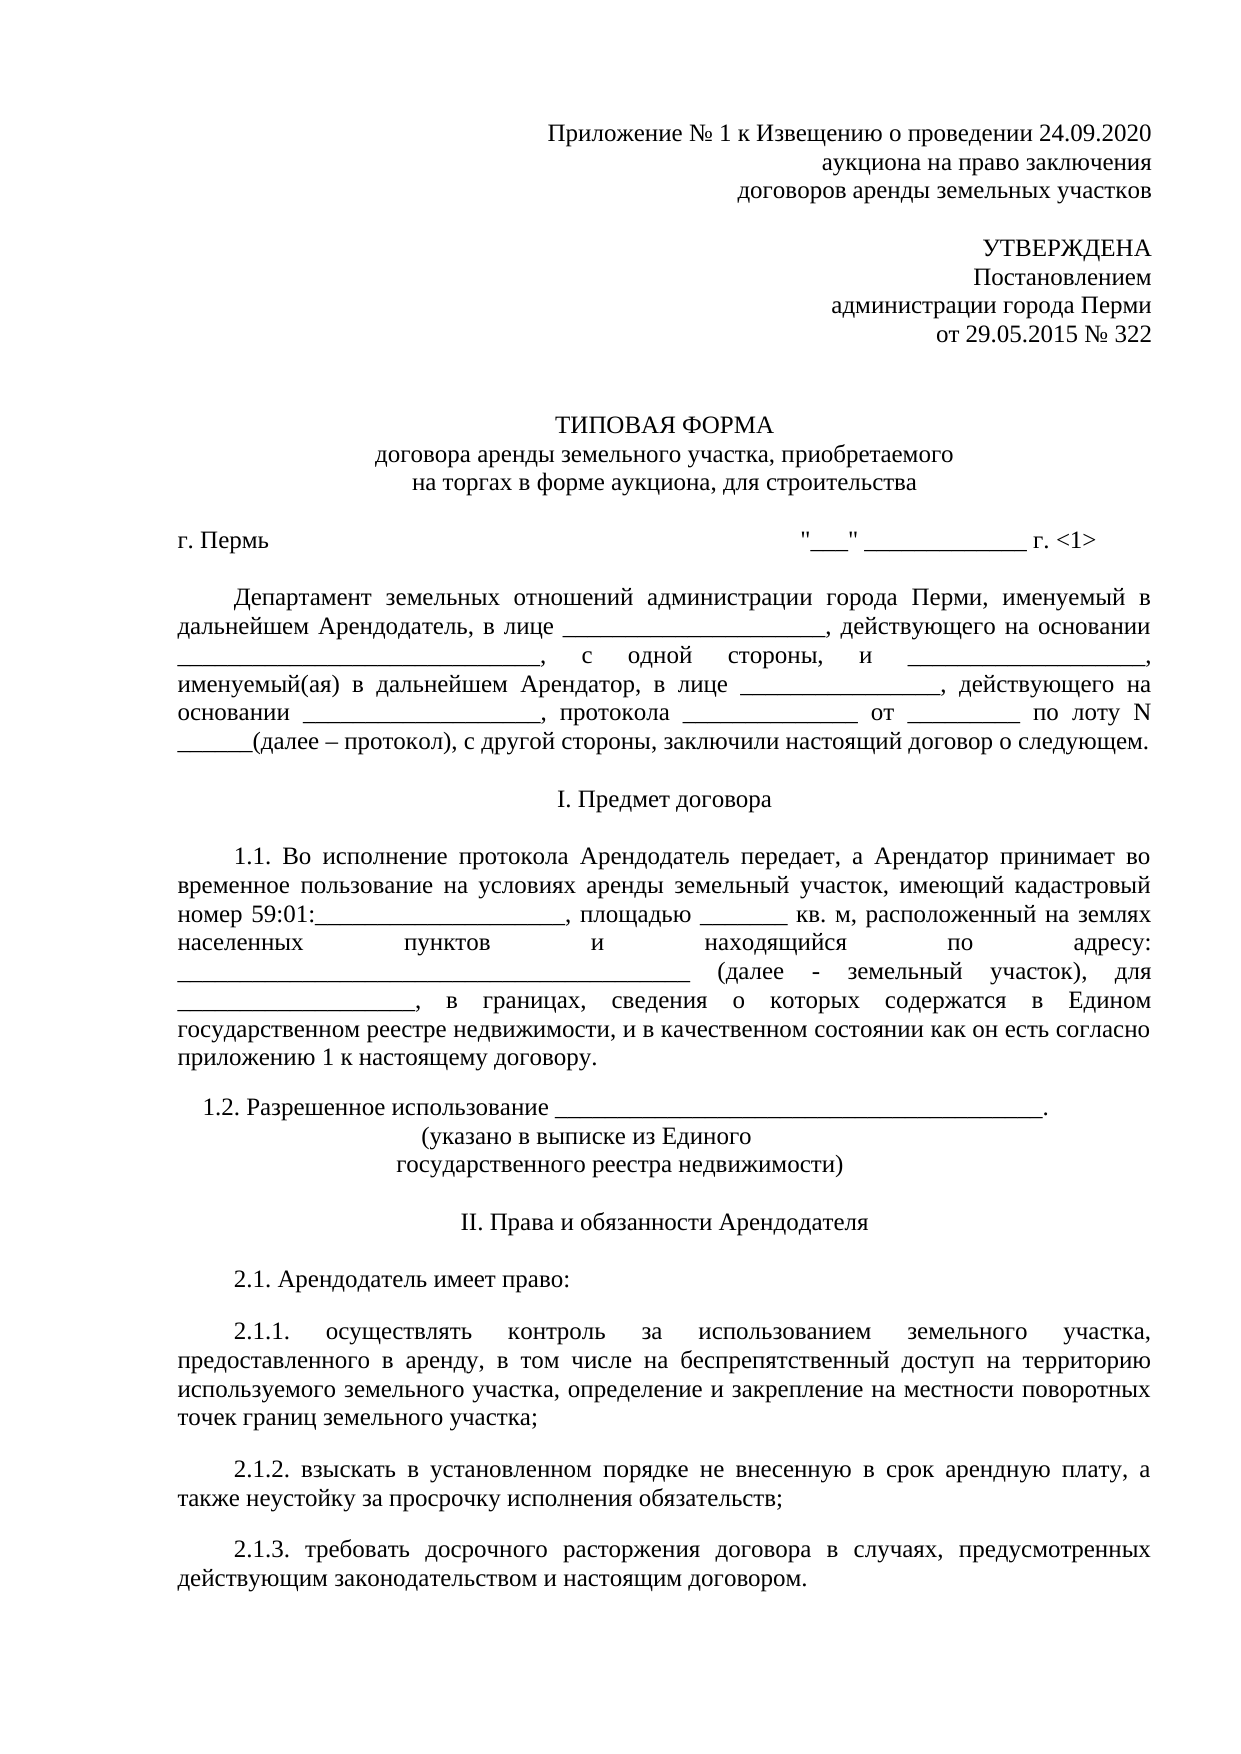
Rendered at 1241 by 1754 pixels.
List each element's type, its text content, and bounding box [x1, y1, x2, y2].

text Департамент земельных отношений администрации города Перми, именуемый в дальнейшем Арендодатель, в лице _____________________, действующего на основании _____________________________, с одной стороны, и ___________________, именуемый(ая) в дальнейшем Арендатор, в лице ________________, действующего на основании ___________________, протокола ______________ от _________ по лоту N ______(далее – протокол), с другой стороны, заключили настоящий договор о следующем. [177, 582, 1152, 755]
text 2.1.1. осуществлять контроль за использованием земельного участка, предоставленного в аренду, в том числе на беспрепятственный доступ на территорию используемого земельного участка, определение и закрепление на местности поворотных точек границ земельного участка; [177, 1316, 1152, 1431]
text Постановлением [177, 262, 1152, 291]
text (указано в выписке из Единого [177, 1121, 1152, 1149]
text г. Пермь "___" _____________ г. <1> [177, 525, 1152, 554]
text 2.1.2. взыскать в установленном порядке не внесенную в срок арендную плату, а также неустойку за просрочку исполнения обязательств; [177, 1454, 1152, 1512]
text аукциона на право заключения [177, 147, 1152, 176]
text государственного реестра недвижимости) [177, 1149, 1152, 1178]
text I. Предмет договора [177, 784, 1152, 812]
text договора аренды земельного участка, приобретаемого [177, 439, 1152, 467]
text УТВЕРЖДЕНА [177, 233, 1152, 262]
text 2.1.3. требовать досрочного расторжения договора в случаях, предусмотренных действующим законодательством и настоящим договором. [177, 1534, 1152, 1592]
text 1.1. Во исполнение протокола Арендодатель передает, а Арендатор принимает во временное пользование на условиях аренды земельный участок, имеющий кадастровый номер 59:01:____________________, площадью _______ кв. м, расположенный на землях населенных пунктов и находящийся по адресу: _________________________________________ (далее - земельный участок), для ___________________, в границах, сведения о которых содержатся в Едином государственном реестре недвижимости, и в качественном состоянии как он есть согласно приложению 1 к настоящему договору. [177, 841, 1152, 1071]
text Приложение № 1 к Извещению о проведении 24.09.2020 [177, 118, 1152, 147]
text от 29.05.2015 № 322 [177, 319, 1152, 348]
text на торгах в форме аукциона, для строительства [177, 467, 1152, 496]
text ТИПОВАЯ ФОРМА [177, 410, 1152, 439]
text 2.1. Арендодатель имеет право: [177, 1264, 1152, 1293]
text II. Права и обязанности Арендодателя [177, 1207, 1152, 1236]
text администрации города Перми [177, 291, 1152, 319]
text 1.2. Разрешенное использование _______________________________________. [177, 1092, 1152, 1121]
text договоров аренды земельных участков [177, 176, 1152, 204]
